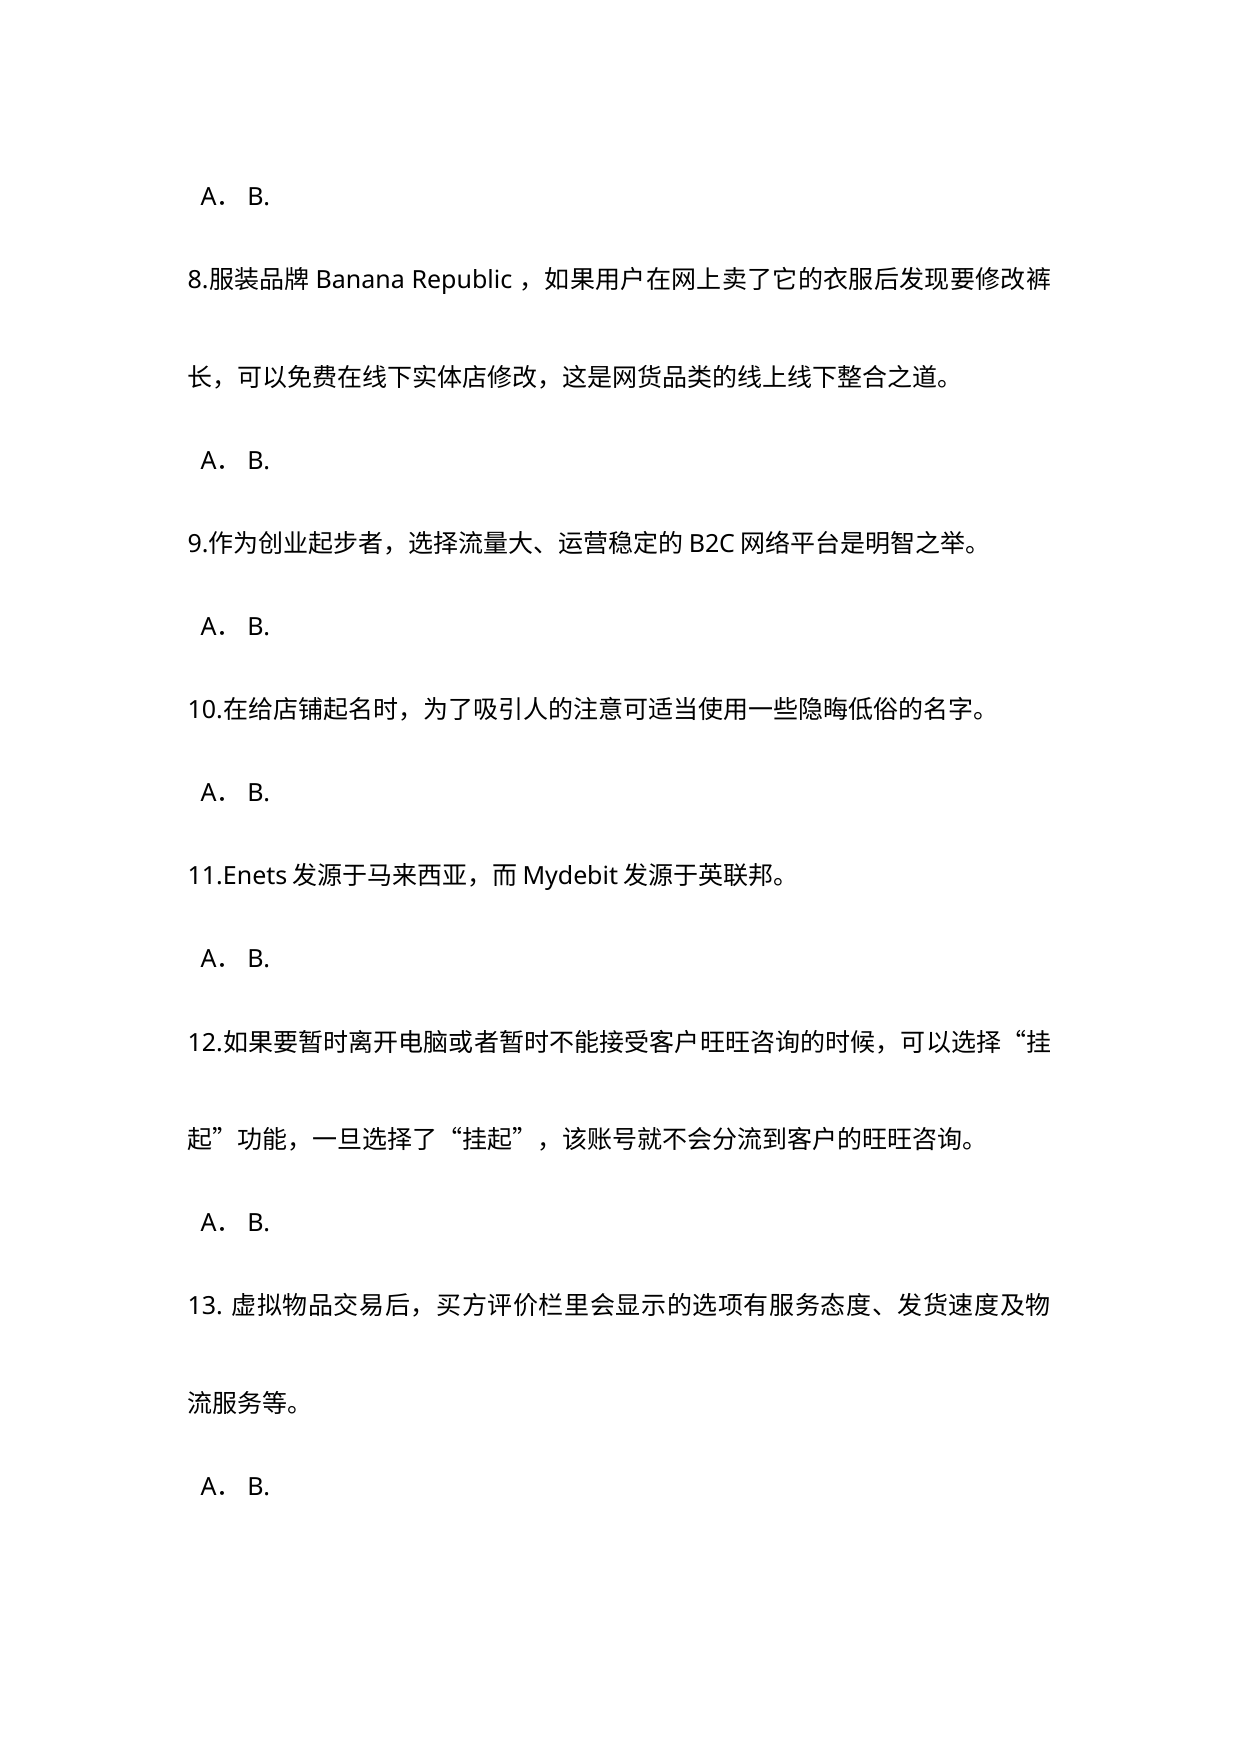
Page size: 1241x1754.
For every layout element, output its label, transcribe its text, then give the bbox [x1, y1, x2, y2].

text A． B. [187, 162, 1053, 227]
text 9.作为创业起步者，选择流量大、运营稳定的B2C网络平台是明智之举。 [187, 509, 1053, 574]
text 11.Enets发源于马来西亚，而Mydebit发源于英联邦。 [187, 841, 1053, 906]
text 13. 虚拟物品交易后，买方评价栏里会显示的选项有服务态度、发货速度及物流服务等。 [187, 1271, 1053, 1434]
text A． B. [187, 1188, 1053, 1253]
text A． B. [187, 1452, 1053, 1517]
text A． B. [187, 924, 1053, 989]
text A． B. [187, 758, 1053, 823]
text 8.服装品牌Banana Republic ，如果用户在网上卖了它的衣服后发现要修改裤长，可以免费在线下实体店修改，这是网货品类的线上线下整合之道。 [187, 245, 1053, 408]
text 12.如果要暂时离开电脑或者暂时不能接受客户旺旺咨询的时候，可以选择“挂起”功能，一旦选择了“挂起”，该账号就不会分流到客户的旺旺咨询。 [187, 1008, 1053, 1170]
text 10.在给店铺起名时，为了吸引人的注意可适当使用一些隐晦低俗的名字。 [187, 675, 1053, 740]
text A． B. [187, 592, 1053, 657]
text A． B. [187, 426, 1053, 491]
